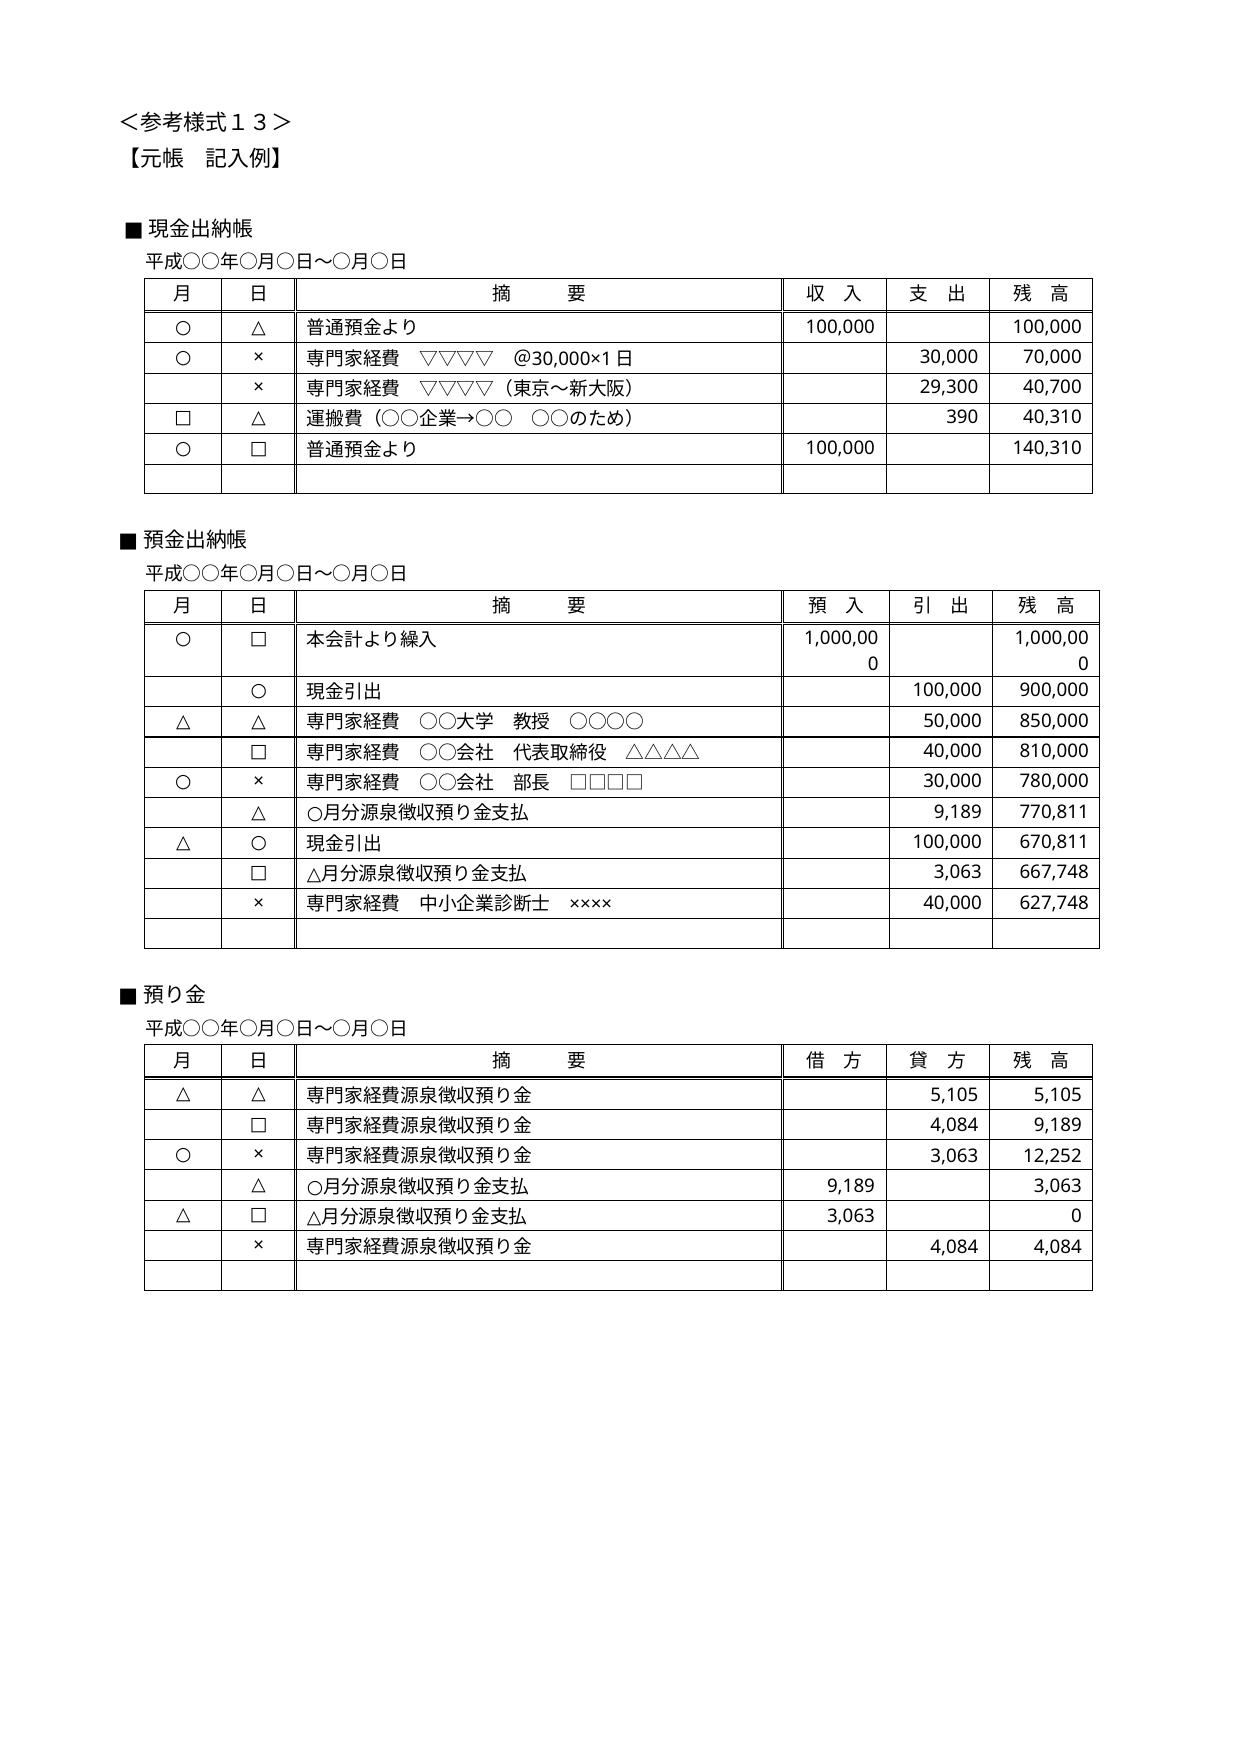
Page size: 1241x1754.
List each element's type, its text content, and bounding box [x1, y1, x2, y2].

table_cell [222, 919, 294, 948]
table_cell △ [222, 313, 294, 342]
table_cell [784, 1080, 886, 1109]
table_cell ○ [145, 1140, 221, 1169]
table_cell 390 [887, 404, 989, 433]
table_cell 70,000 [990, 343, 1092, 372]
table_cell 現金引出 [297, 828, 781, 858]
table_cell 100,000 [784, 434, 886, 463]
table_header 預 入 [784, 591, 889, 622]
table_cell 0 [990, 1201, 1092, 1230]
table_cell [145, 738, 221, 767]
table_cell 29,300 [887, 374, 989, 403]
table_cell [993, 919, 1099, 948]
text ■ 預金出納帳 [118, 523, 1122, 554]
table_cell × [222, 1140, 294, 1169]
table_cell △ [222, 707, 294, 736]
table_cell 40,310 [990, 404, 1092, 433]
table_cell 100,000 [890, 677, 992, 706]
table_header 月 [145, 1045, 221, 1076]
table_cell 普通預金より [297, 434, 781, 463]
table_cell [145, 1231, 221, 1260]
table_cell 50,000 [890, 707, 992, 736]
text 平成○○年○月○日～○月○日 [118, 558, 1122, 586]
table_cell 4,084 [887, 1110, 989, 1139]
table_header 支 出 [887, 279, 989, 310]
table_cell △ [145, 1201, 221, 1230]
table_cell [784, 707, 889, 736]
table_cell △ [222, 404, 294, 433]
table_header 残 高 [993, 591, 1099, 622]
table_cell [887, 1201, 989, 1230]
table_cell 850,000 [993, 707, 1099, 736]
table_cell 4,084 [990, 1231, 1092, 1260]
table_cell [784, 1261, 886, 1290]
table_cell ○月分源泉徴収預り金支払 [297, 798, 781, 827]
table_cell △ [222, 1170, 294, 1200]
table_cell [145, 677, 221, 706]
table_header 日 [222, 591, 294, 622]
table_cell 627,748 [993, 889, 1099, 918]
table_header 収 入 [784, 279, 886, 310]
table_cell [145, 1261, 221, 1290]
table_cell 670,811 [993, 828, 1099, 858]
table_cell [145, 1110, 221, 1139]
table_cell [887, 313, 989, 342]
table_cell △ [145, 1080, 221, 1109]
table_cell 現金引出 [297, 677, 781, 706]
table_cell 3,063 [890, 859, 992, 888]
table_cell 810,000 [993, 738, 1099, 767]
table_cell 9,189 [890, 798, 992, 827]
table_cell 5,105 [887, 1080, 989, 1109]
text 平成○○年○月○日～○月○日 [118, 247, 1122, 274]
table_cell [784, 798, 889, 827]
table_cell [145, 798, 221, 827]
text 平成○○年○月○日～○月○日 [118, 1013, 1122, 1040]
table_cell [784, 859, 889, 888]
table_cell ○ [222, 828, 294, 858]
table_cell □ [222, 625, 294, 676]
table_header 借 方 [784, 1045, 886, 1076]
text ■ 現金出納帳 [118, 212, 1122, 242]
table_cell ○ [145, 768, 221, 797]
table_cell 専門家経費 ▽▽▽▽（東京～新大阪） [297, 374, 781, 403]
table_cell 1,000,000 [784, 625, 889, 676]
table_cell △ [145, 828, 221, 858]
table_cell □ [222, 738, 294, 767]
table_cell 40,000 [890, 738, 992, 767]
table_header 月 [145, 591, 221, 622]
table_cell 12,252 [990, 1140, 1092, 1169]
text ■ 預り金 [118, 978, 1122, 1009]
table_cell 専門家経費 ○○会社 代表取締役 △△△△ [297, 738, 781, 767]
table_cell [222, 1261, 294, 1290]
table_cell 普通預金より [297, 313, 781, 342]
table_cell [297, 1261, 781, 1290]
table_cell 運搬費（○○企業→○○ ○○のため） [297, 404, 781, 433]
table_header 日 [222, 279, 294, 310]
table_cell [784, 828, 889, 858]
table_cell 9,189 [784, 1170, 886, 1200]
table_cell 770,811 [993, 798, 1099, 827]
table_cell [890, 919, 992, 948]
table_cell △ [145, 707, 221, 736]
table_cell ○ [145, 313, 221, 342]
table_cell [145, 374, 221, 403]
table_cell × [222, 889, 294, 918]
table_cell □ [222, 1110, 294, 1139]
table_cell [784, 677, 889, 706]
table_cell [784, 919, 889, 948]
table_cell [887, 465, 989, 493]
table_cell × [222, 1231, 294, 1260]
table_cell □ [222, 434, 294, 463]
table_header 貸 方 [887, 1045, 989, 1076]
table_cell ○ [145, 343, 221, 372]
table_cell 100,000 [990, 313, 1092, 342]
table_cell × [222, 343, 294, 372]
table_cell 3,063 [887, 1140, 989, 1169]
table_cell [297, 465, 781, 493]
table_cell [145, 889, 221, 918]
table_cell [297, 919, 781, 948]
table_cell [784, 768, 889, 797]
table_cell [145, 919, 221, 948]
table_cell 専門家経費源泉徴収預り金 [297, 1231, 781, 1260]
table_cell 30,000 [887, 343, 989, 372]
table_header 摘 要 [297, 279, 781, 310]
text 【元帳 記入例】 [118, 141, 1122, 173]
table_cell 100,000 [784, 313, 886, 342]
table_cell [784, 889, 889, 918]
table_cell 140,310 [990, 434, 1092, 463]
table_cell □ [222, 859, 294, 888]
table_cell [890, 625, 992, 676]
text ＜参考様式１３＞ [118, 105, 1122, 137]
table_cell [145, 465, 221, 493]
table_cell 667,748 [993, 859, 1099, 888]
table_cell 専門家経費源泉徴収預り金 [297, 1110, 781, 1139]
table_cell [784, 374, 886, 403]
table_cell 専門家経費源泉徴収預り金 [297, 1080, 781, 1109]
table_header 日 [222, 1045, 294, 1076]
table_cell 1,000,000 [993, 625, 1099, 676]
table_header 摘 要 [297, 1045, 781, 1076]
table_cell [784, 738, 889, 767]
table_cell △月分源泉徴収預り金支払 [297, 859, 781, 888]
table_cell □ [222, 1201, 294, 1230]
table_cell [784, 1140, 886, 1169]
table_cell 4,084 [887, 1231, 989, 1260]
table_cell 100,000 [890, 828, 992, 858]
table_cell 本会計より繰入 [297, 625, 781, 676]
table_header 月 [145, 279, 221, 310]
table_cell 9,189 [990, 1110, 1092, 1139]
table_cell ○ [145, 625, 221, 676]
table_cell 900,000 [993, 677, 1099, 706]
table_cell [145, 859, 221, 888]
table_cell 専門家経費 ○○大学 教授 ○○○○ [297, 707, 781, 736]
table_cell △ [222, 1080, 294, 1109]
table_cell [784, 343, 886, 372]
table_cell ○ [222, 677, 294, 706]
table_cell △ [222, 798, 294, 827]
table_header 引 出 [890, 591, 992, 622]
table_cell [887, 1170, 989, 1200]
table_cell [784, 465, 886, 493]
table_cell △月分源泉徴収預り金支払 [297, 1201, 781, 1230]
table_cell 専門家経費 中小企業診断士 ×××× [297, 889, 781, 918]
table_cell 専門家経費源泉徴収預り金 [297, 1140, 781, 1169]
table_cell 30,000 [890, 768, 992, 797]
table_cell [990, 465, 1092, 493]
table_header 残 高 [990, 279, 1092, 310]
table_cell □ [145, 404, 221, 433]
table_cell [784, 1110, 886, 1139]
table_cell [784, 404, 886, 433]
table_cell 5,105 [990, 1080, 1092, 1109]
table_cell ○月分源泉徴収預り金支払 [297, 1170, 781, 1200]
table_cell 3,063 [784, 1201, 886, 1230]
table_cell 3,063 [990, 1170, 1092, 1200]
table_cell [145, 1170, 221, 1200]
table_cell 780,000 [993, 768, 1099, 797]
table_cell 40,700 [990, 374, 1092, 403]
table_cell 専門家経費 ○○会社 部長 □□□□ [297, 768, 781, 797]
table_cell 専門家経費 ▽▽▽▽ ＠30,000×1日 [297, 343, 781, 372]
table_cell [887, 434, 989, 463]
table_header 残 高 [990, 1045, 1092, 1076]
table_cell ○ [145, 434, 221, 463]
table_cell [784, 1231, 886, 1260]
table_cell × [222, 768, 294, 797]
table_cell [887, 1261, 989, 1290]
table_cell 40,000 [890, 889, 992, 918]
table_cell [222, 465, 294, 493]
table_header 摘 要 [297, 591, 781, 622]
table_cell × [222, 374, 294, 403]
table_cell [990, 1261, 1092, 1290]
